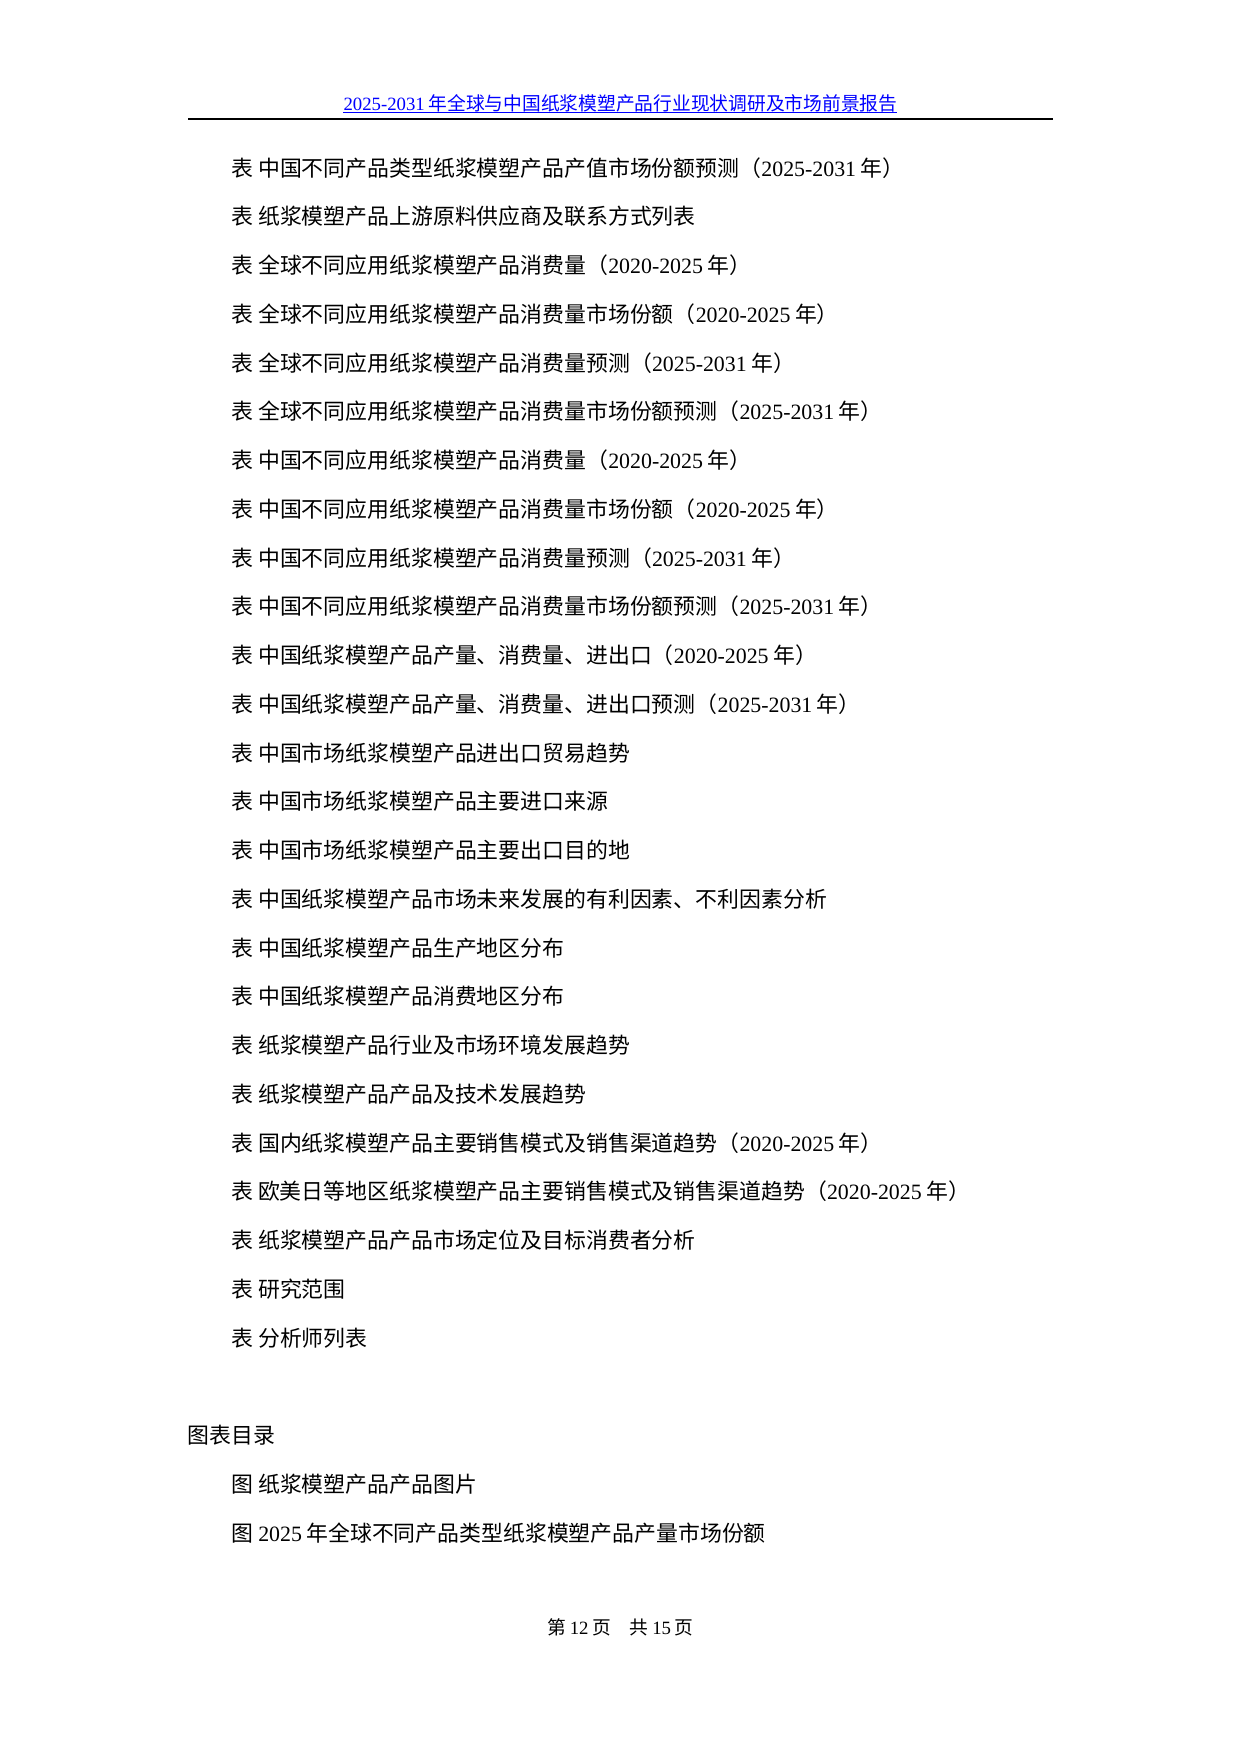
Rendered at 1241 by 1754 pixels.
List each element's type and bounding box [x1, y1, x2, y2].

text [187, 150, 1053, 1548]
